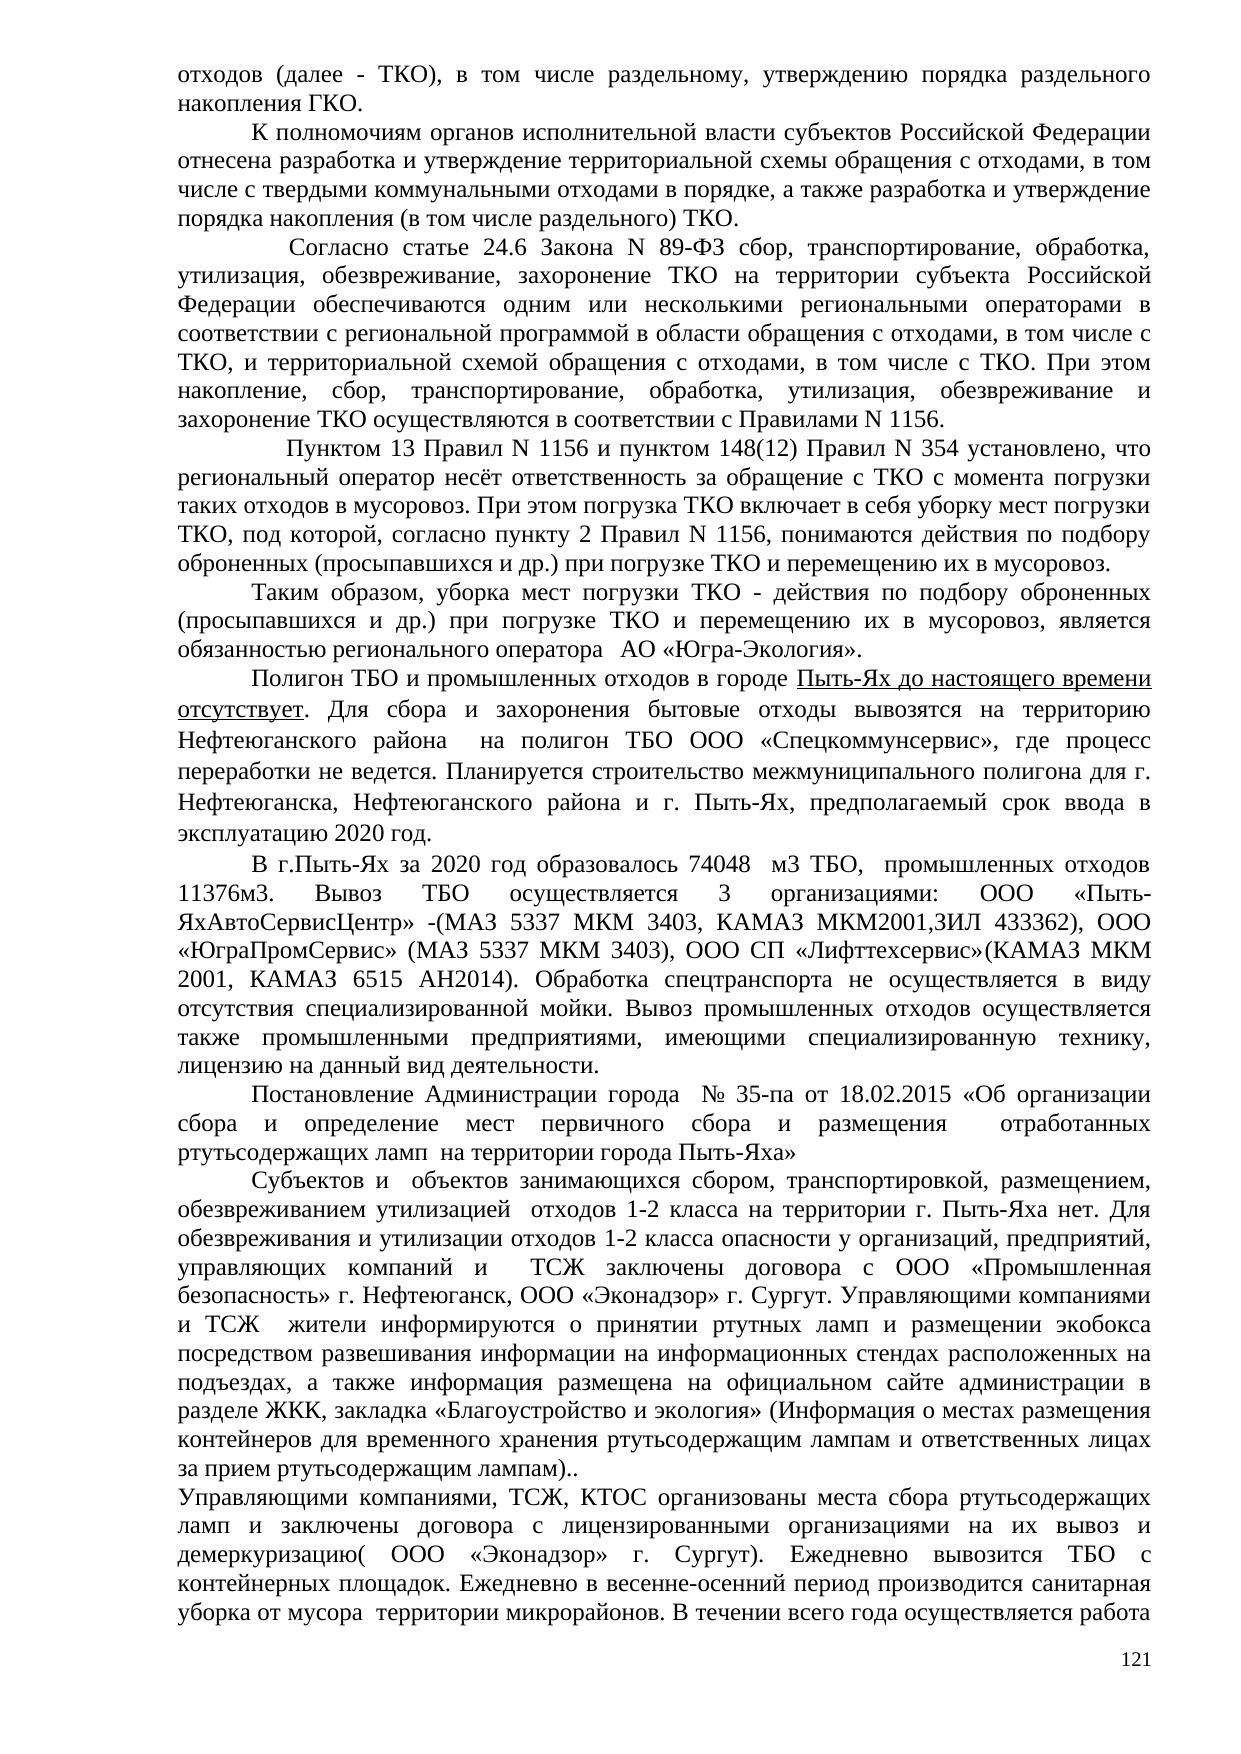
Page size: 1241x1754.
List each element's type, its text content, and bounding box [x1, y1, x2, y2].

text Постановление Администрации города № 35-па от 18.02.2015 «Об организации сбора и определение мест первичного сбора и размещения отработанных ртутьсодержащих ламп на территории города Пыть-Яха» [177, 1079, 1152, 1165]
text Таким образом, уборка мест погрузки ТКО - действия по подбору оброненных (просыпавшихся и др.) при погрузке ТКО и перемещению их в мусоровоз, является обязанностью регионального оператора АО «Югра-Экология». [177, 577, 1152, 663]
text Пунктом 13 Правил N 1156 и пунктом 148(12) Правил N 354 установлено, что региональный оператор несёт ответственность за обращение с ТКО с момента погрузки таких отходов в мусоровоз. При этом погрузка ТКО включает в себя уборку мест погрузки ТКО, под которой, согласно пункту 2 Правил N 1156, понимаются действия по подбору оброненных (просыпавшихся и др.) при погрузке ТКО и перемещению их в мусоровоз. [177, 433, 1152, 577]
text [177, 59, 1152, 117]
text К полномочиям органов исполнительной власти субъектов Российской Федерации отнесена разработка и утверждение территориальной схемы обращения с отходами, в том числе с твердыми коммунальными отходами в порядке, а также разработка и утверждение порядка накопления (в том числе раздельного) ТКО. [177, 117, 1152, 232]
text Полигон ТБО и промышленных отходов в городе Пыть-Ях до настоящего времени отсутствует. Для сбора и захоронения бытовые отходы вывозятся на территорию Нефтеюганского района на полигон ТБО ООО «Спецкоммунсервис», где процесс переработки не ведется. Планируется строительство межмуниципального полигона для г. Нефтеюганска, Нефтеюганского района и г. Пыть-Ях, предполагаемый срок ввода в эксплуатацию 2020 год. [177, 663, 1152, 847]
text В г.Пыть-Ях за 2020 год образовалось 74048 м3 ТБО, промышленных отходов 11376м3. Вывоз ТБО осуществляется 3 организациями: ООО «Пыть-ЯхАвтоСервисЦентр» -(МАЗ 5337 МКМ 3403, КАМАЗ МКМ2001,ЗИЛ 433362), ООО «ЮграПромСервис» (МАЗ 5337 МКМ 3403), ООО СП «Лифттехсервис»(КАМАЗ МКМ 2001, КАМАЗ 6515 АН2014). Обработка спецтранспорта не осуществляется в виду отсутствия специализированной мойки. Вывоз промышленных отходов осуществляется также промышленными предприятиями, имеющими специализированную технику, лицензию на данный вид деятельности. [177, 849, 1152, 1079]
text Согласно статье 24.6 Закона N 89-ФЗ сбор, транспортирование, обработка, утилизация, обезвреживание, захоронение ТКО на территории субъекта Российской Федерации обеспечиваются одним или несколькими региональными операторами в соответствии с региональной программой в области обращения с отходами, в том числе с ТКО, и территориальной схемой обращения с отходами, в том числе с ТКО. При этом накопление, сбор, транспортирование, обработка, утилизация, обезвреживание и захоронение ТКО осуществляются в соответствии с Правилами N 1156. [177, 232, 1152, 433]
text Субъектов и объектов занимающихся сбором, транспортировкой, размещением, обезвреживанием утилизацией отходов 1-2 класса на территории г. Пыть-Яха нет. Для обезвреживания и утилизации отходов 1-2 класса опасности у организаций, предприятий, управляющих компаний и ТСЖ заключены договора с ООО «Промышленная безопасность» г. Нефтеюганск, ООО «Эконадзор» г. Сургут. Управляющими компаниями и ТСЖ жители информируются о принятии ртутных ламп и размещении экобокса посредством развешивания информации на информационных стендах расположенных на подъездах, а также информация размещена на официальном сайте администрации в разделе ЖКК, закладка «Благоустройство и экология» (Информация о местах размещения контейнеров для временного хранения ртутьсодержащим лампам и ответственных лицах за прием ртутьсодержащим лампам).. [177, 1165, 1152, 1482]
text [177, 1482, 1152, 1625]
